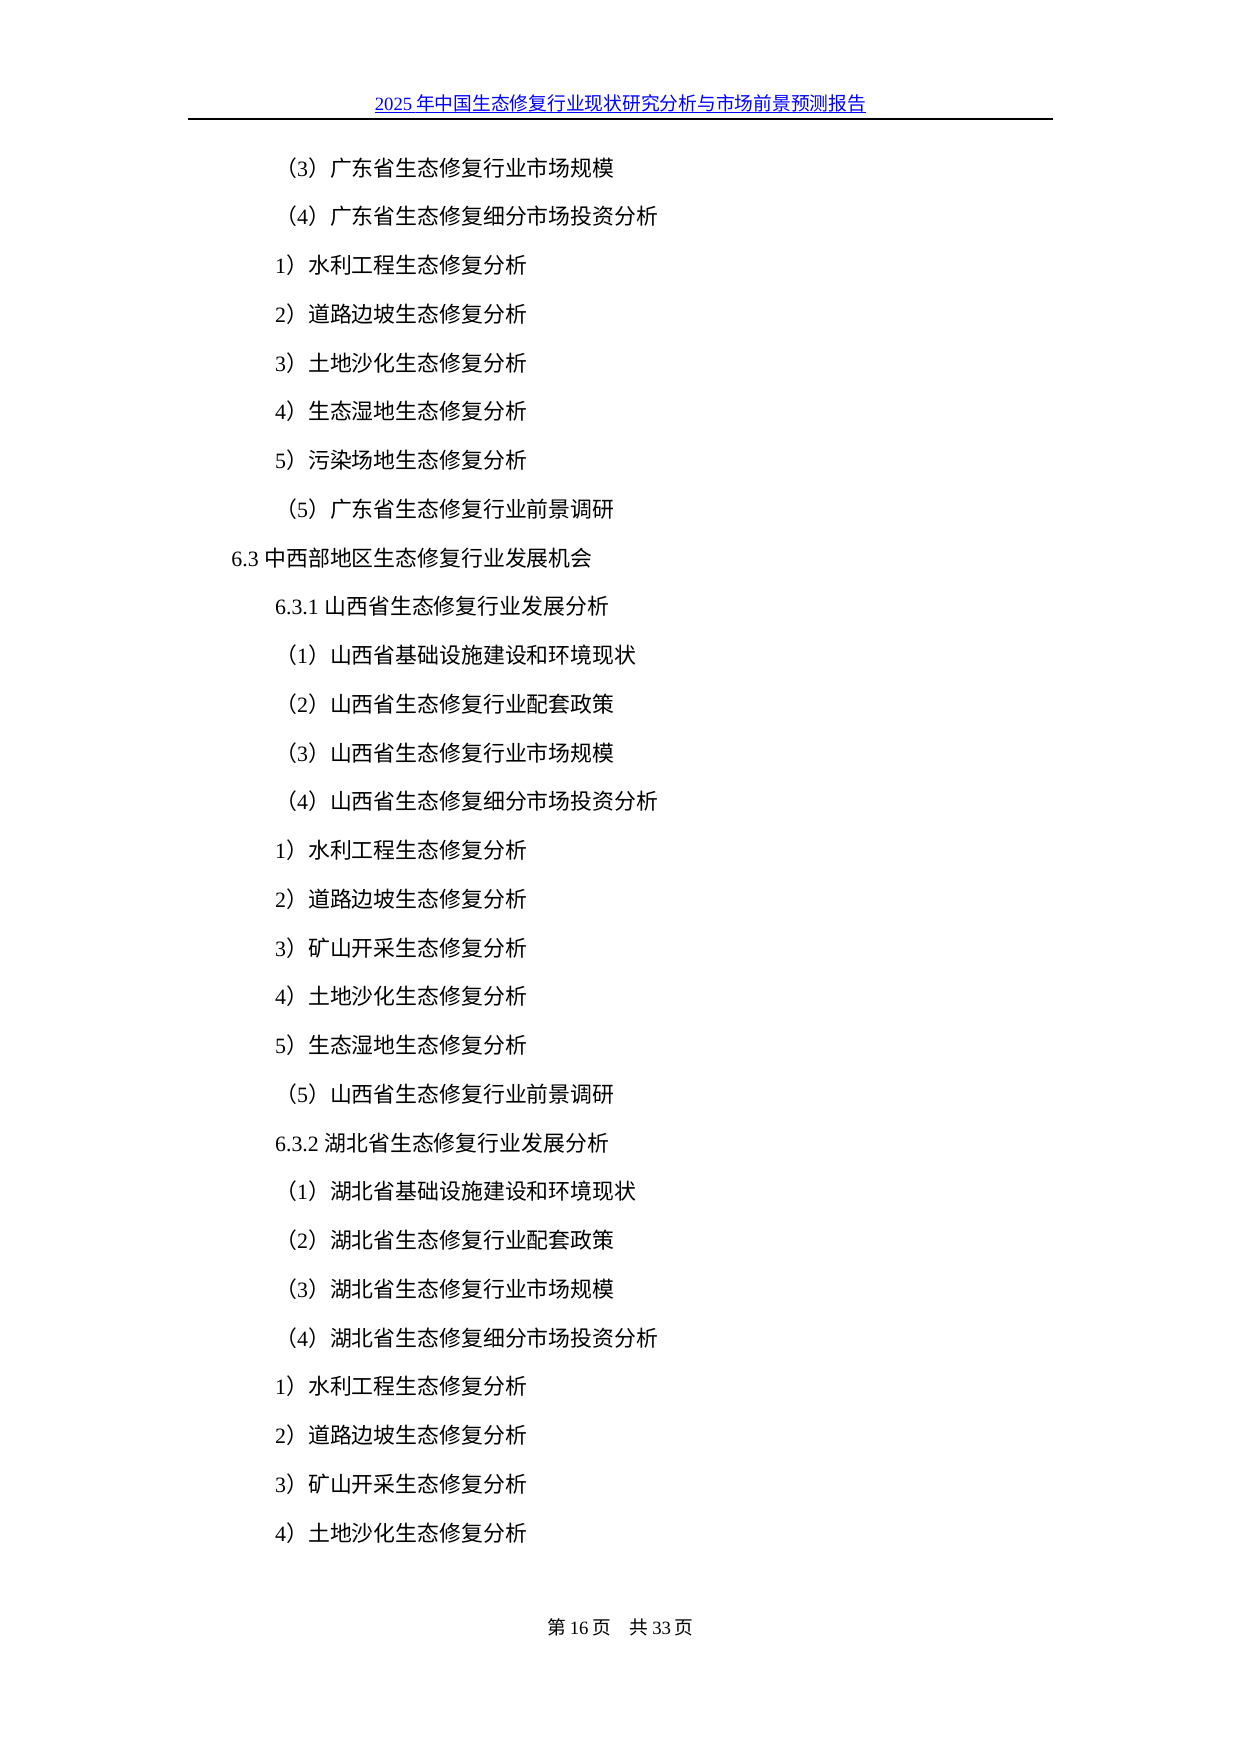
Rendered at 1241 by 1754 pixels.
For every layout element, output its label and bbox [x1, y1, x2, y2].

text [187, 150, 1053, 1548]
